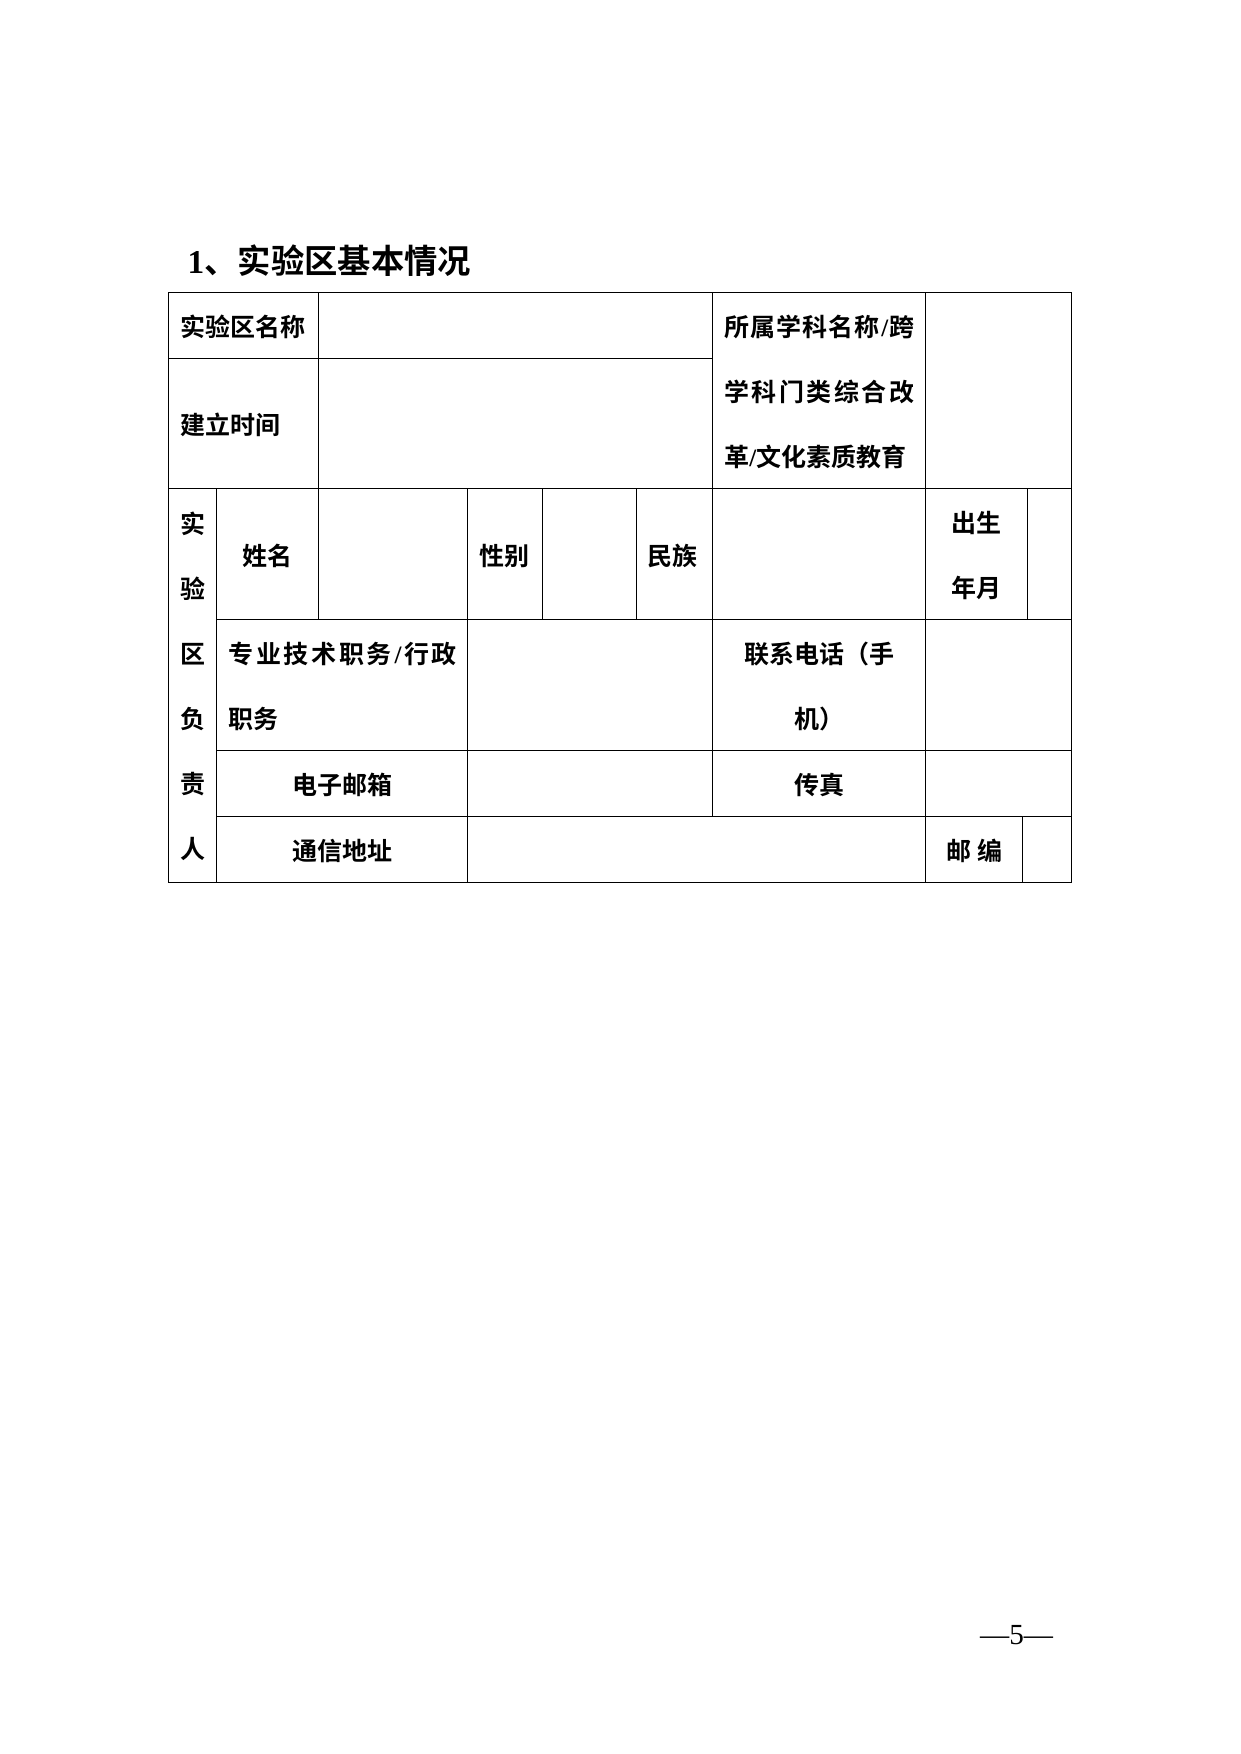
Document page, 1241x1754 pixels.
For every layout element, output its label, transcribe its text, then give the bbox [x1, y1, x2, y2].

table_cell 出生 年月 [926, 489, 1027, 619]
table_cell [468, 620, 712, 750]
text 1、实验区基本情况 [187, 227, 1053, 292]
table_cell [926, 620, 1071, 750]
table_cell [713, 489, 925, 619]
table_cell 传真 [713, 751, 925, 816]
table_cell [1023, 817, 1071, 882]
table_header [319, 293, 712, 358]
table_cell [543, 489, 636, 619]
table_cell 通信地址 [217, 817, 467, 882]
table_header [926, 293, 1071, 488]
table_cell 性别 [468, 489, 542, 619]
table_cell [468, 817, 925, 882]
table_header 所属学科名称/跨学科门类综合改革/文化素质教育 [713, 293, 925, 488]
table_header 实验区名称 [169, 293, 318, 358]
table_cell 姓名 [217, 489, 318, 619]
table_cell [1028, 489, 1071, 619]
table_cell 邮 编 [926, 817, 1022, 882]
table_cell [468, 751, 712, 816]
table_cell 专业技术职务/行政职务 [217, 620, 467, 750]
table_cell [319, 359, 712, 488]
table_cell 建立时间 [169, 359, 318, 488]
table_cell 联系电话（手机） [713, 620, 925, 750]
table_cell [926, 751, 1071, 816]
table_cell 电子邮箱 [217, 751, 467, 816]
table_cell 民族 [637, 489, 712, 619]
table_cell [319, 489, 467, 619]
table_cell 实验区负责人 [169, 489, 216, 882]
